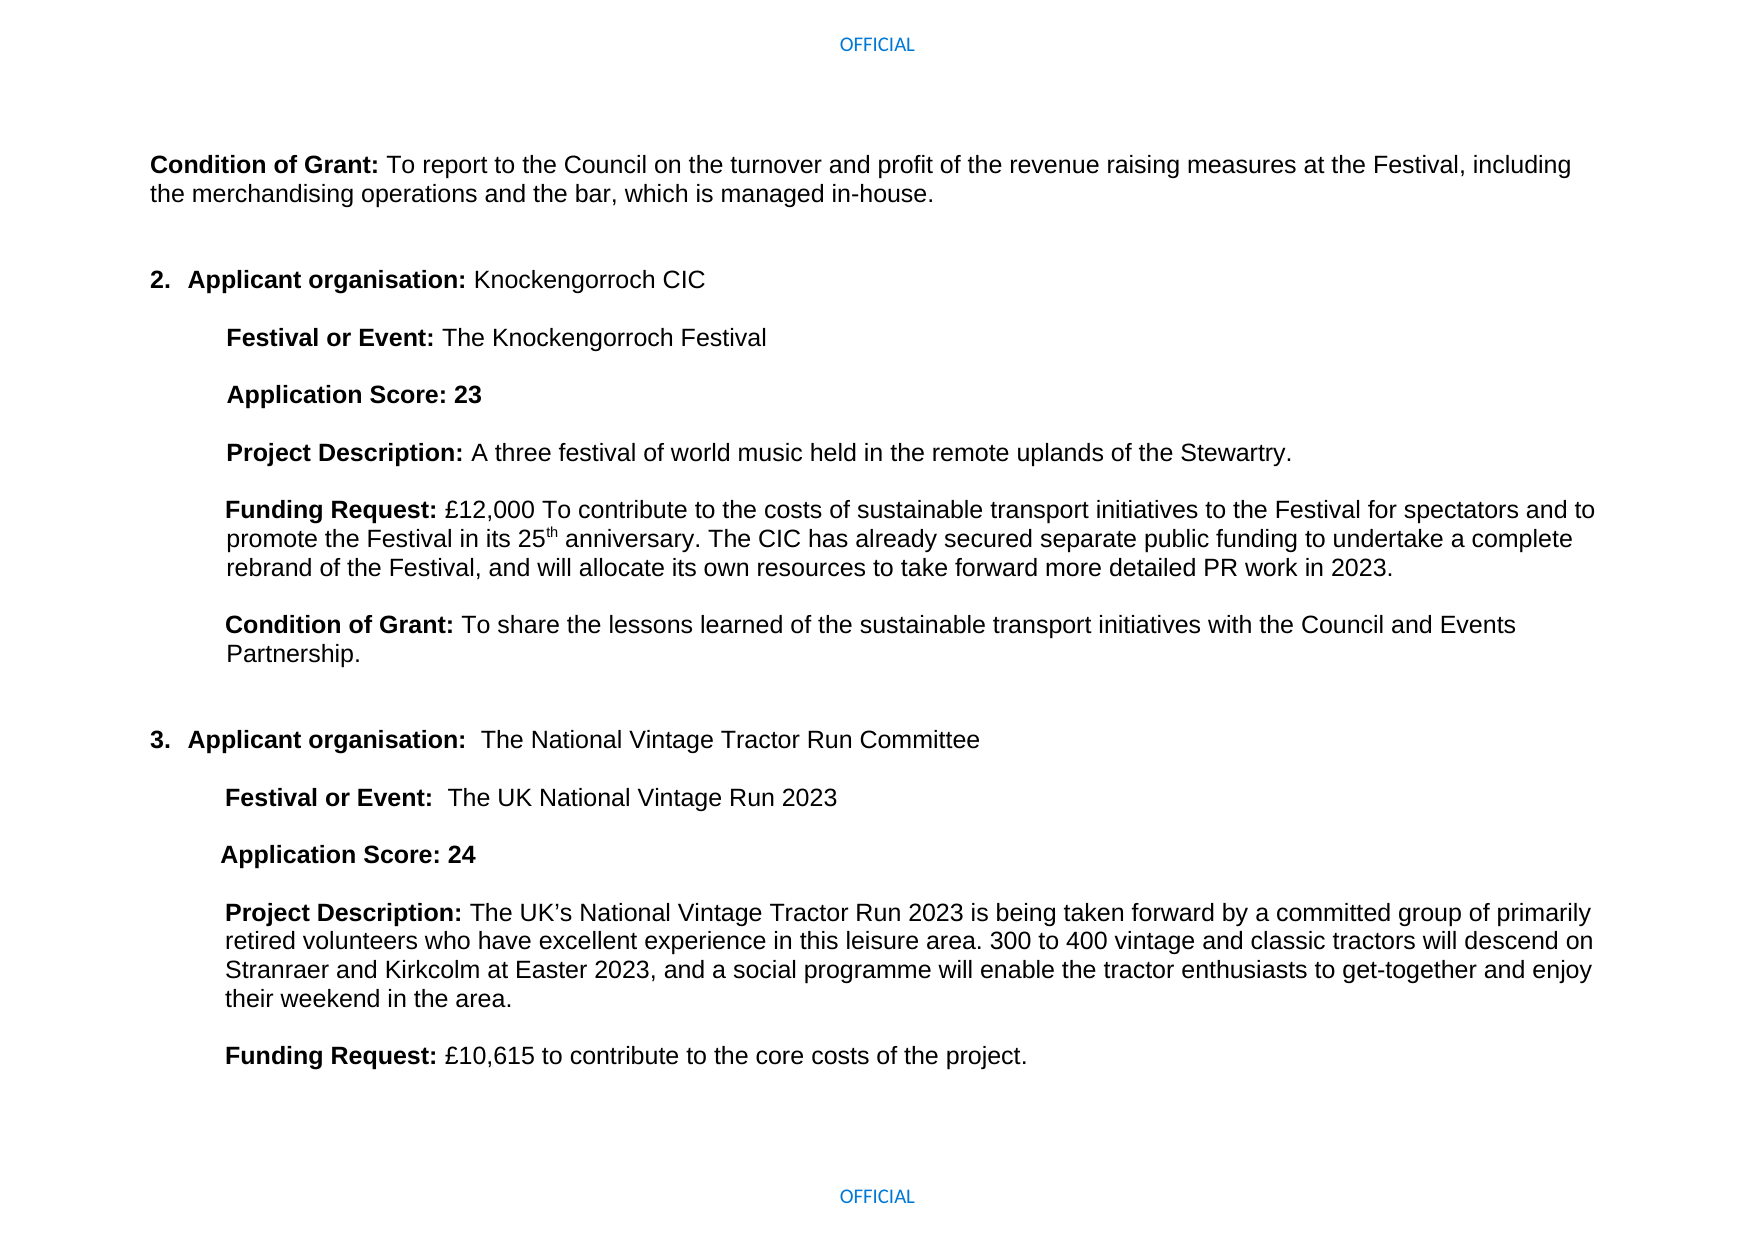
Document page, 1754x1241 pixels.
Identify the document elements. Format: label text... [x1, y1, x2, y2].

text Application Score: 23 [150, 380, 1604, 409]
text Condition of Grant: To report to the Council on the turnover and profit of the revenue raising measures at the Festival, including the merchandising operations and the bar, which is managed in-house. [150, 150, 1604, 207]
text Project Description: A three festival of world music held in the remote uplands of the Stewartry. [150, 437, 1604, 466]
text Project Description: The UK’s National Vintage Tractor Run 2023 is being taken forward by a committed group of primarily [150, 897, 1604, 926]
text rebrand of the Festival, and will allocate its own resources to take forward more detailed PR work in 2023. [150, 552, 1604, 581]
text promote the Festival in its 25th anniversary. The CIC has already secured separate public funding to undertake a complete [150, 524, 1604, 552]
list Applicant organisation: The National Vintage Tractor Run Committee [150, 725, 1604, 754]
text Festival or Event: The UK National Vintage Run 2023 [225, 782, 1604, 811]
text Funding Request: £10,615 to contribute to the core costs of the project. [150, 1041, 1604, 1070]
text retired volunteers who have excellent experience in this leisure area. 300 to 400 vintage and classic tractors will descend on [150, 926, 1604, 955]
text Condition of Grant: To share the lessons learned of the sustainable transport initiatives with the Council and Events [150, 610, 1604, 639]
text Application Score: 24 [150, 840, 1604, 869]
text their weekend in the area. [150, 984, 1604, 1012]
text Stranraer and Kirkcolm at Easter 2023, and a social programme will enable the tractor enthusiasts to get-together and enjoy [150, 955, 1604, 984]
text Festival or Event: The Knockengorroch Festival [150, 322, 1604, 351]
text Funding Request: £12,000 To contribute to the costs of sustainable transport initiatives to the Festival for spectators and to [150, 495, 1604, 524]
list Applicant organisation: Knockengorroch CIC [150, 265, 1604, 294]
text Partnership. [150, 639, 1604, 667]
